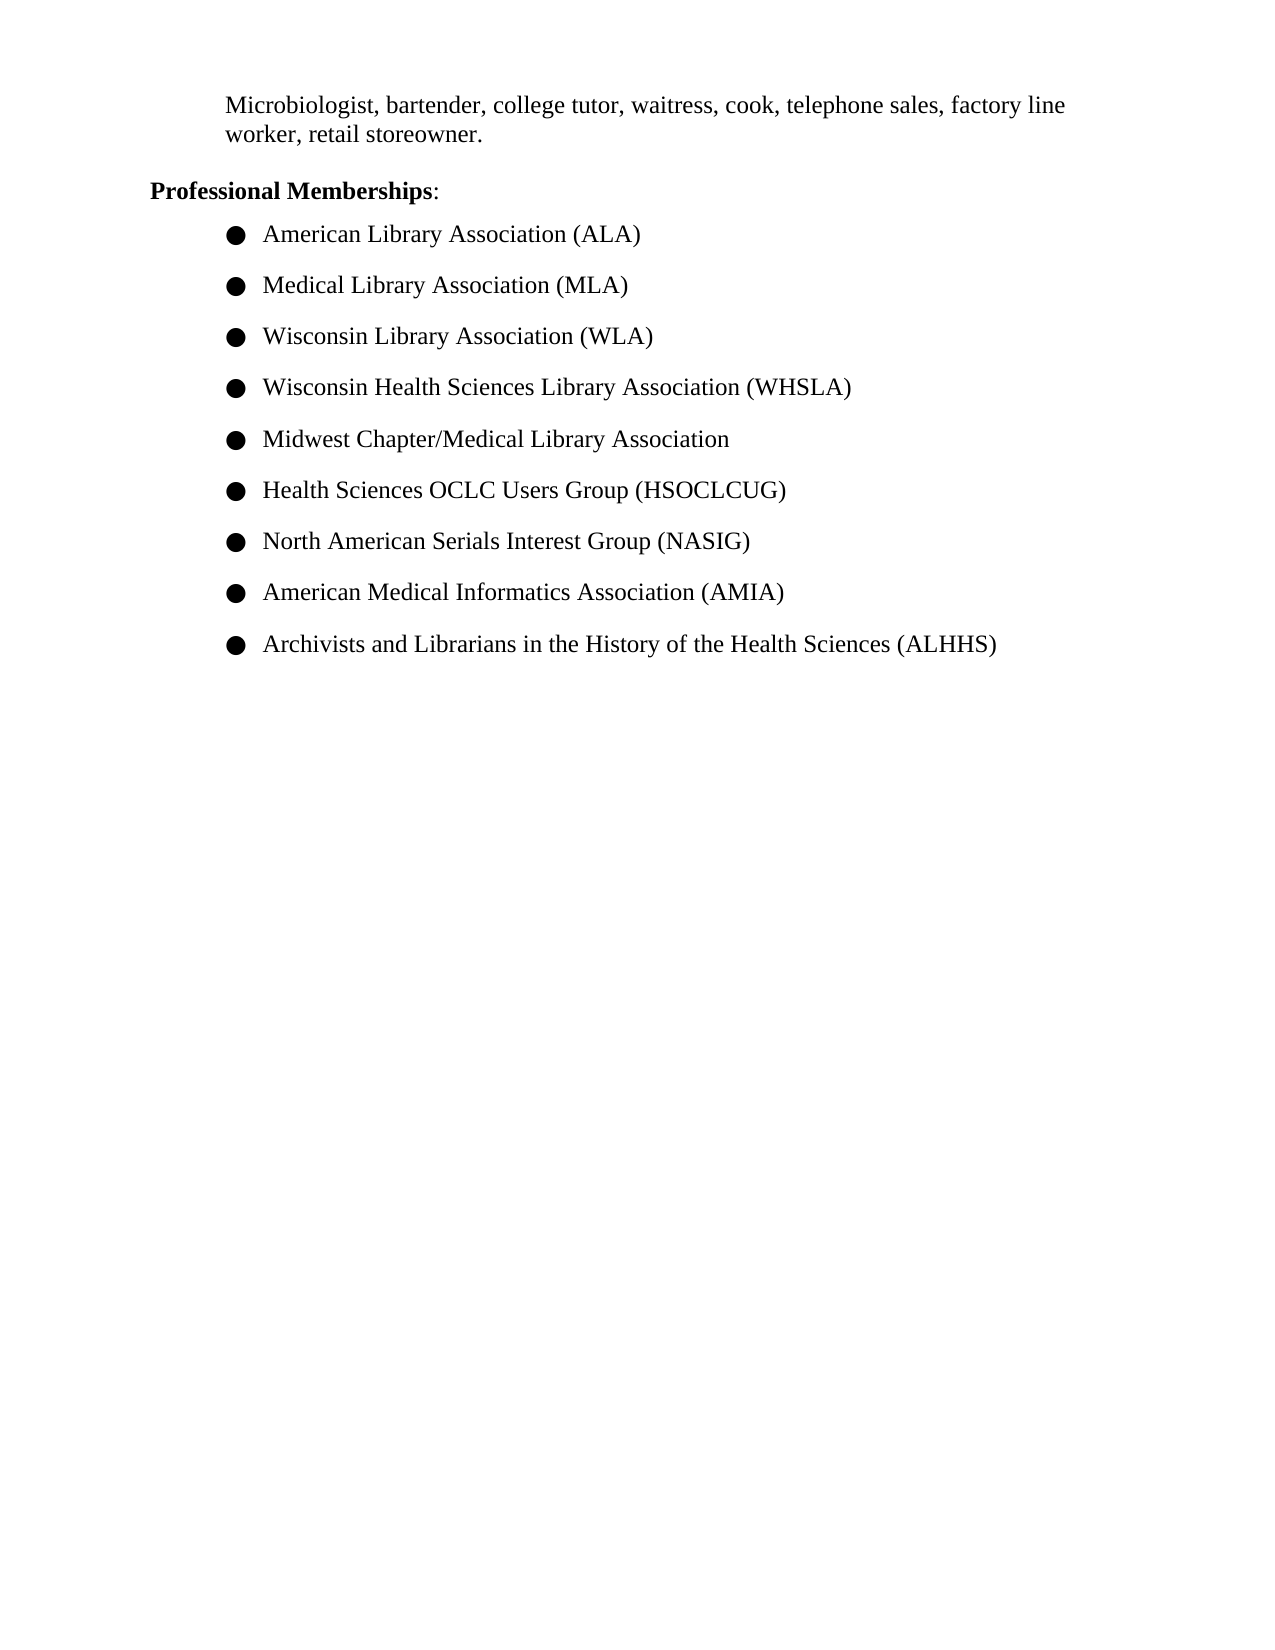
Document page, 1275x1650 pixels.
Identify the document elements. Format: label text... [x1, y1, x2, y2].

list Archivists and Librarians in the History of the Health Sciences (ALHHS) [225, 615, 1125, 666]
list Midwest Chapter/Medical Library Association [225, 410, 1125, 461]
list Medical Library Association (MLA) [225, 256, 1125, 307]
list American Library Association (ALA) [225, 205, 1125, 256]
text Microbiologist, bartender, college tutor, waitress, cook, telephone sales, factory line worker, retail storeowner. [225, 90, 1125, 147]
list Wisconsin Library Association (WLA) [225, 307, 1125, 359]
list Wisconsin Health Sciences Library Association (WHSLA) [225, 359, 1125, 410]
list Health Sciences OCLC Users Group (HSOCLCUG) [225, 461, 1125, 512]
text Professional Memberships: [150, 176, 1125, 205]
list American Medical Informatics Association (AMIA) [225, 564, 1125, 615]
list North American Serials Interest Group (NASIG) [225, 512, 1125, 564]
